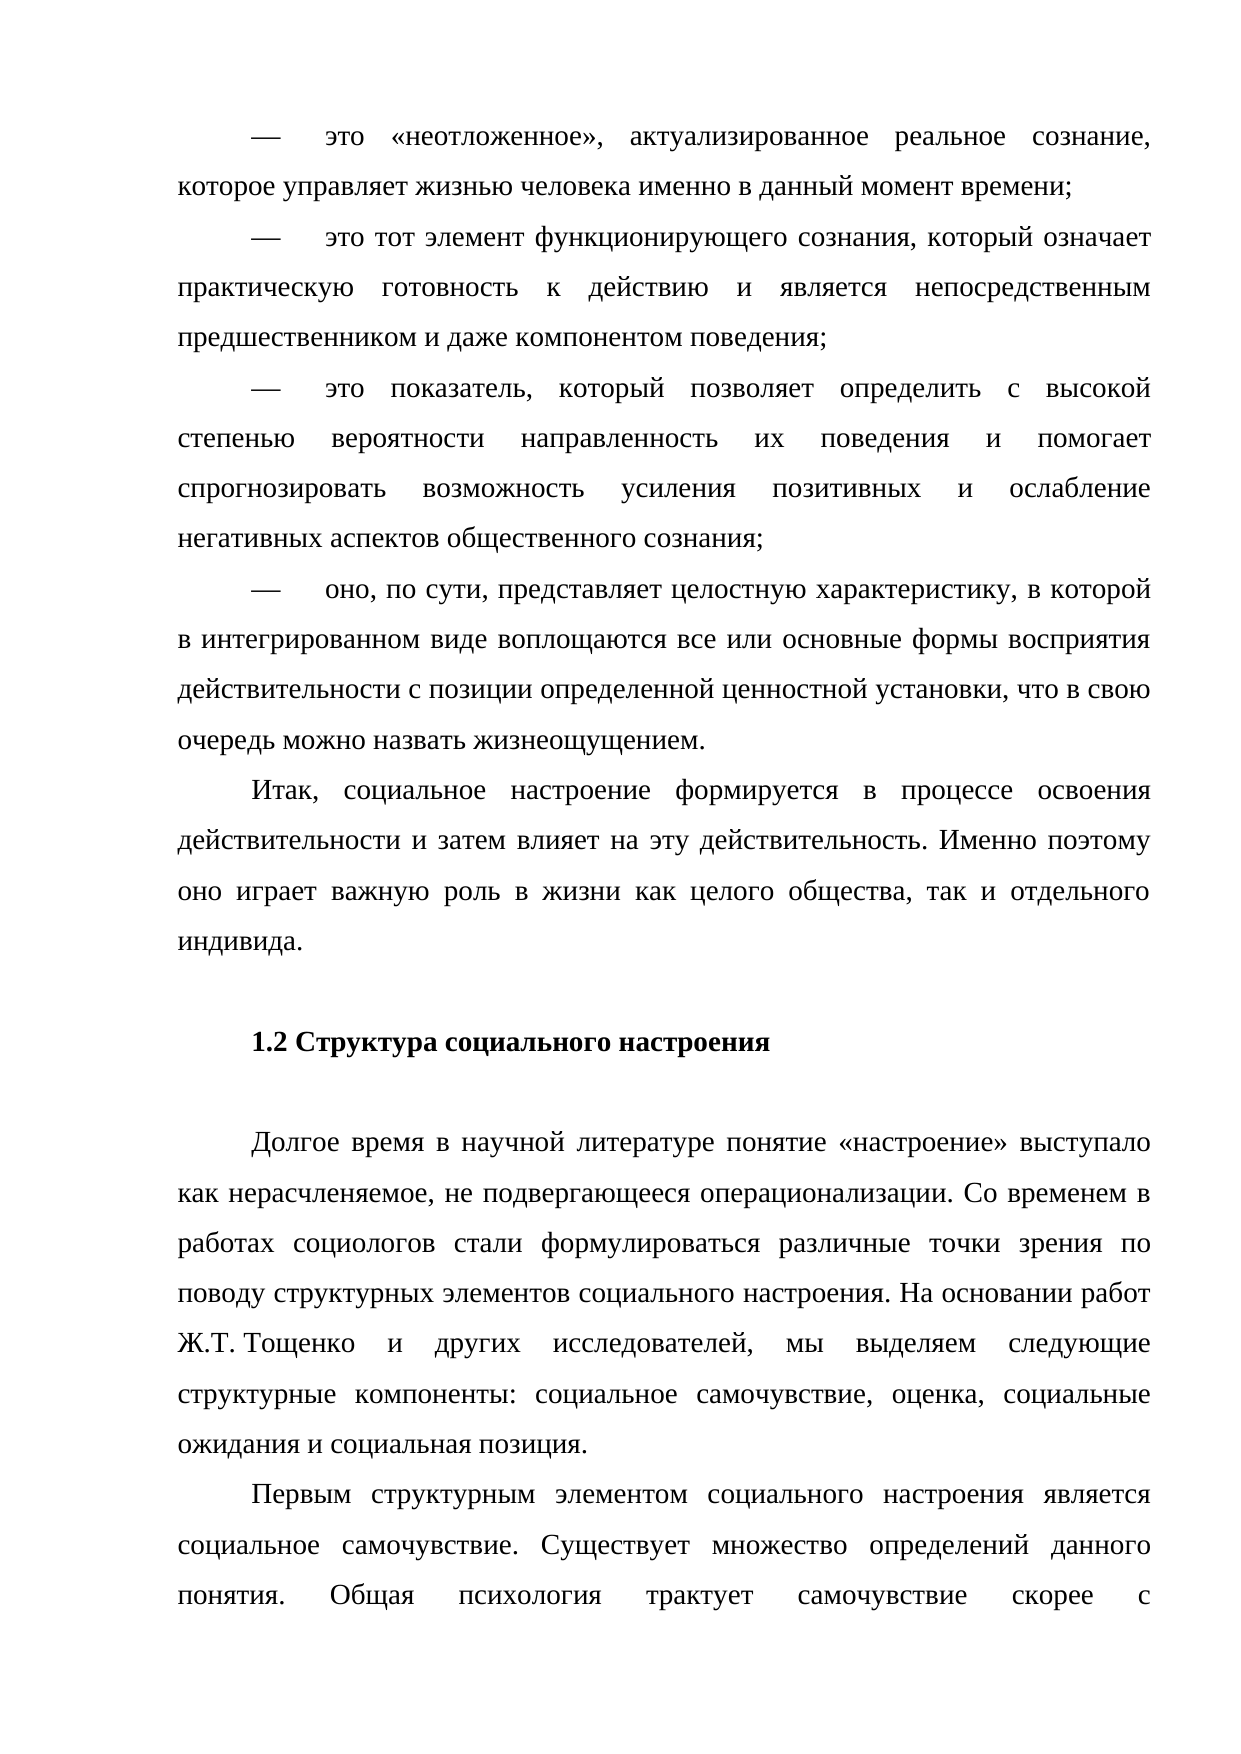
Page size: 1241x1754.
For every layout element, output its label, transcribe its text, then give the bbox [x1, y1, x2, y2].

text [177, 1477, 1152, 1611]
text 1.2 Структура социального настроения [177, 1024, 1152, 1057]
list это показатель, который позволяет определить с высокой степенью вероятности направленность их поведения и помогает спрогнозировать возможность усиления позитивных и ослабление негативных аспектов общественного сознания; [177, 370, 1152, 554]
list это тот элемент функционирующего сознания, который означает практическую готовность к действию и является непосредственным предшественником и даже компонентом поведения; [177, 219, 1152, 353]
text Долгое время в научной литературе понятие «настроение» выступало как нерасчленяемое, не подвергающееся операционализации. Со временем в работах социологов стали формулироваться различные точки зрения по поводу структурных элементов социального настроения. На основании работ Ж.Т. Тощенко и других исследователей, мы выделяем следующие структурные компоненты: социальное самочувствие, оценка, социальные ожидания и социальная позиция. [177, 1124, 1152, 1460]
list оно, по сути, представляет целостную характеристику, в которой в интегрированном виде воплощаются все или основные формы восприятия действительности с позиции определенной ценностной установки, что в свою очередь можно назвать жизнеощущением. [177, 571, 1152, 755]
text Итак, социальное настроение формируется в процессе освоения действительности и затем влияет на эту действительность. Именно поэтому оно играет важную роль в жизни как целого общества, так и отдельного индивида. [177, 772, 1152, 957]
list это «неотложенное», актуализированное реальное сознание, которое управляет жизнью человека именно в данный момент времени; [177, 118, 1152, 202]
